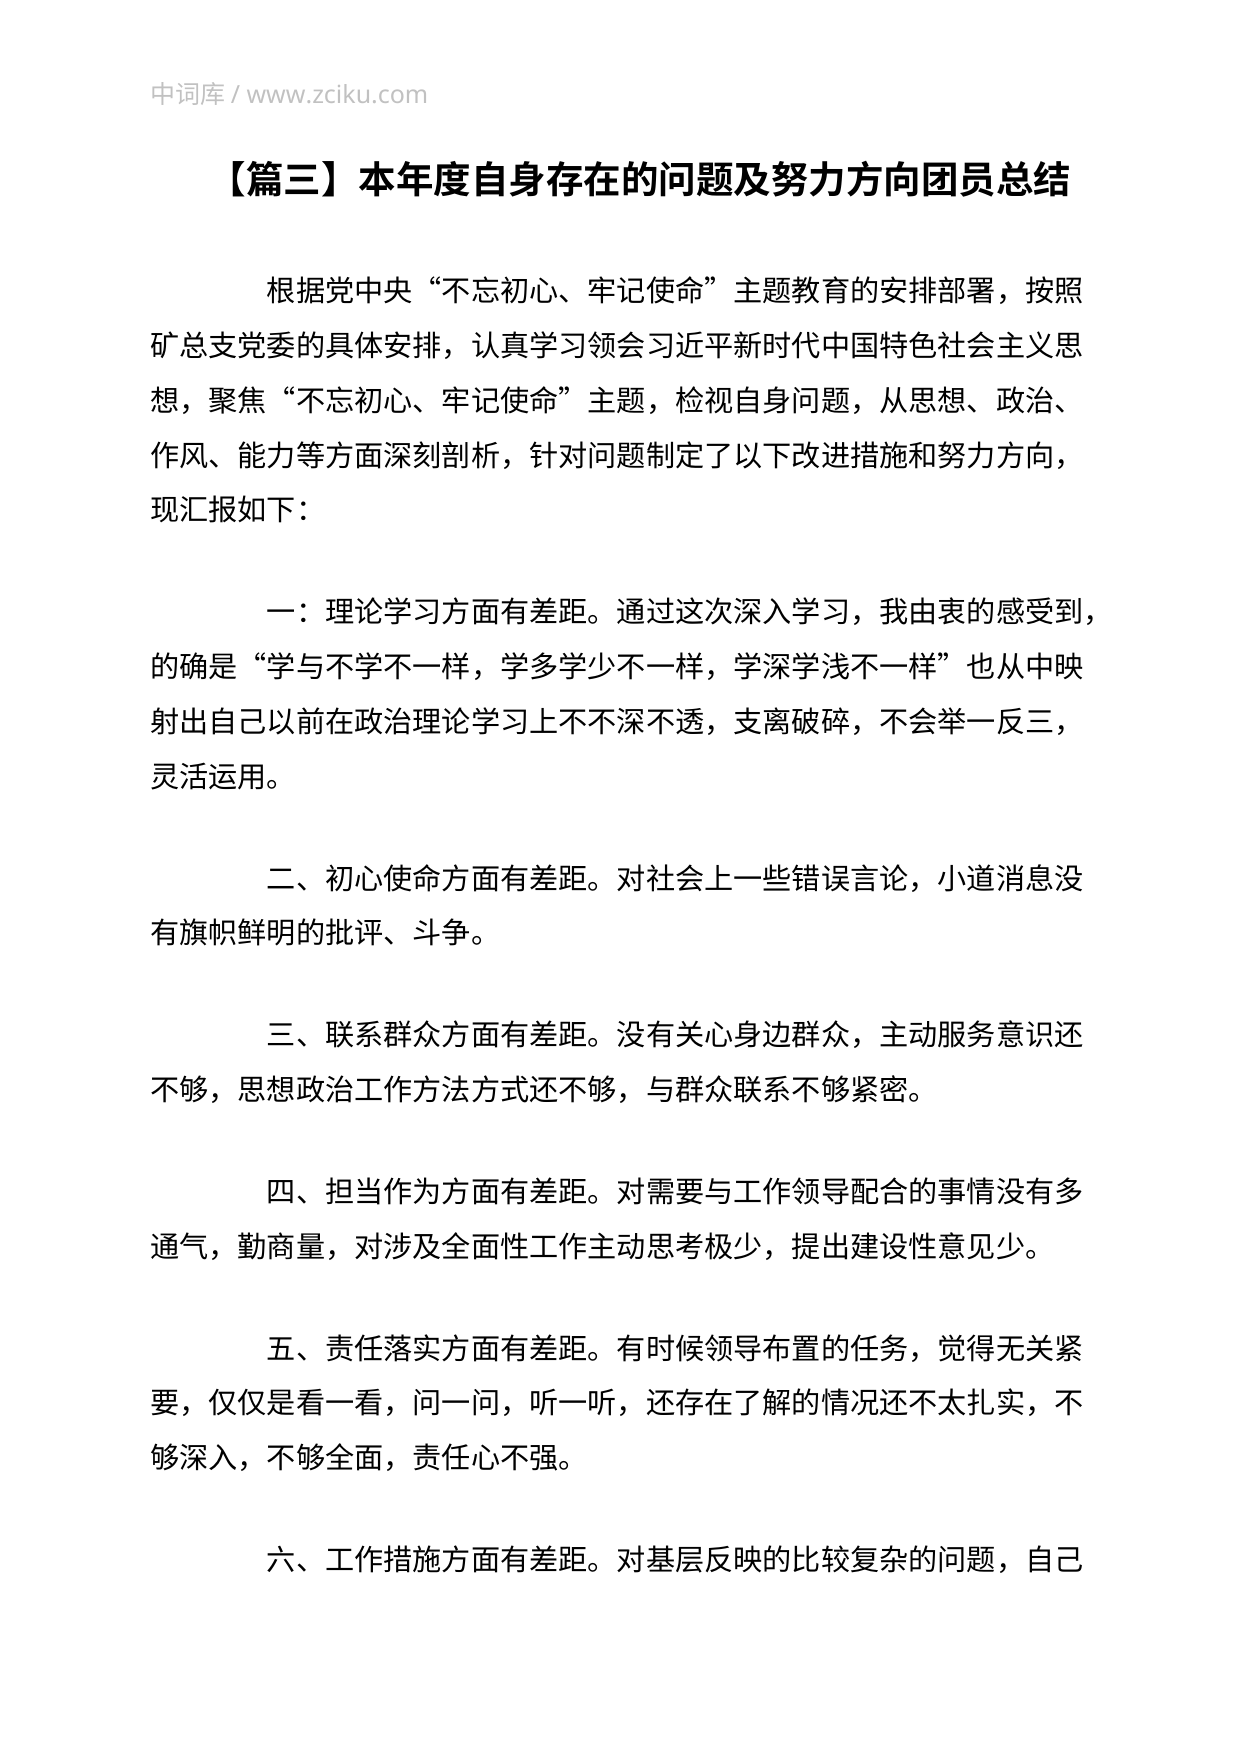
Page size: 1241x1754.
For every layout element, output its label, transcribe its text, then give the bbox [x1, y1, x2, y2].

text 一：理论学习方面有差距。通过这次深入学习，我由衷的感受到，的确是“学与不学不一样，学多学少不一样，学深学浅不一样”也从中映射出自己以前在政治理论学习上不不深不透，支离破碎，不会举一反三，灵活运用。 [150, 589, 1090, 796]
text 根据党中央“不忘初心、牢记使命”主题教育的安排部署，按照矿总支党委的具体安排，认真学习领会习近平新时代中国特色社会主义思想，聚焦“不忘初心、牢记使命”主题，检视自身问题，从思想、政治、作风、能力等方面深刻剖析，针对问题制定了以下改进措施和努力方向，现汇报如下： [150, 267, 1090, 529]
text 【篇三】本年度自身存在的问题及努力方向团员总结 [150, 150, 1090, 204]
text 五、责任落实方面有差距。有时候领导布置的任务，觉得无关紧要，仅仅是看一看，问一问，听一听，还存在了解的情况还不太扎实，不够深入，不够全面，责任心不强。 [150, 1325, 1090, 1477]
text 三、联系群众方面有差距。没有关心身边群众，主动服务意识还不够，思想政治工作方法方式还不够，与群众联系不够紧密。 [150, 1012, 1090, 1109]
text 二、初心使命方面有差距。对社会上一些错误言论，小道消息没有旗帜鲜明的批评、斗争。 [150, 855, 1090, 952]
text 四、担当作为方面有差距。对需要与工作领导配合的事情没有多通气，勤商量，对涉及全面性工作主动思考极少，提出建设性意见少。 [150, 1168, 1090, 1266]
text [150, 1537, 1090, 1579]
